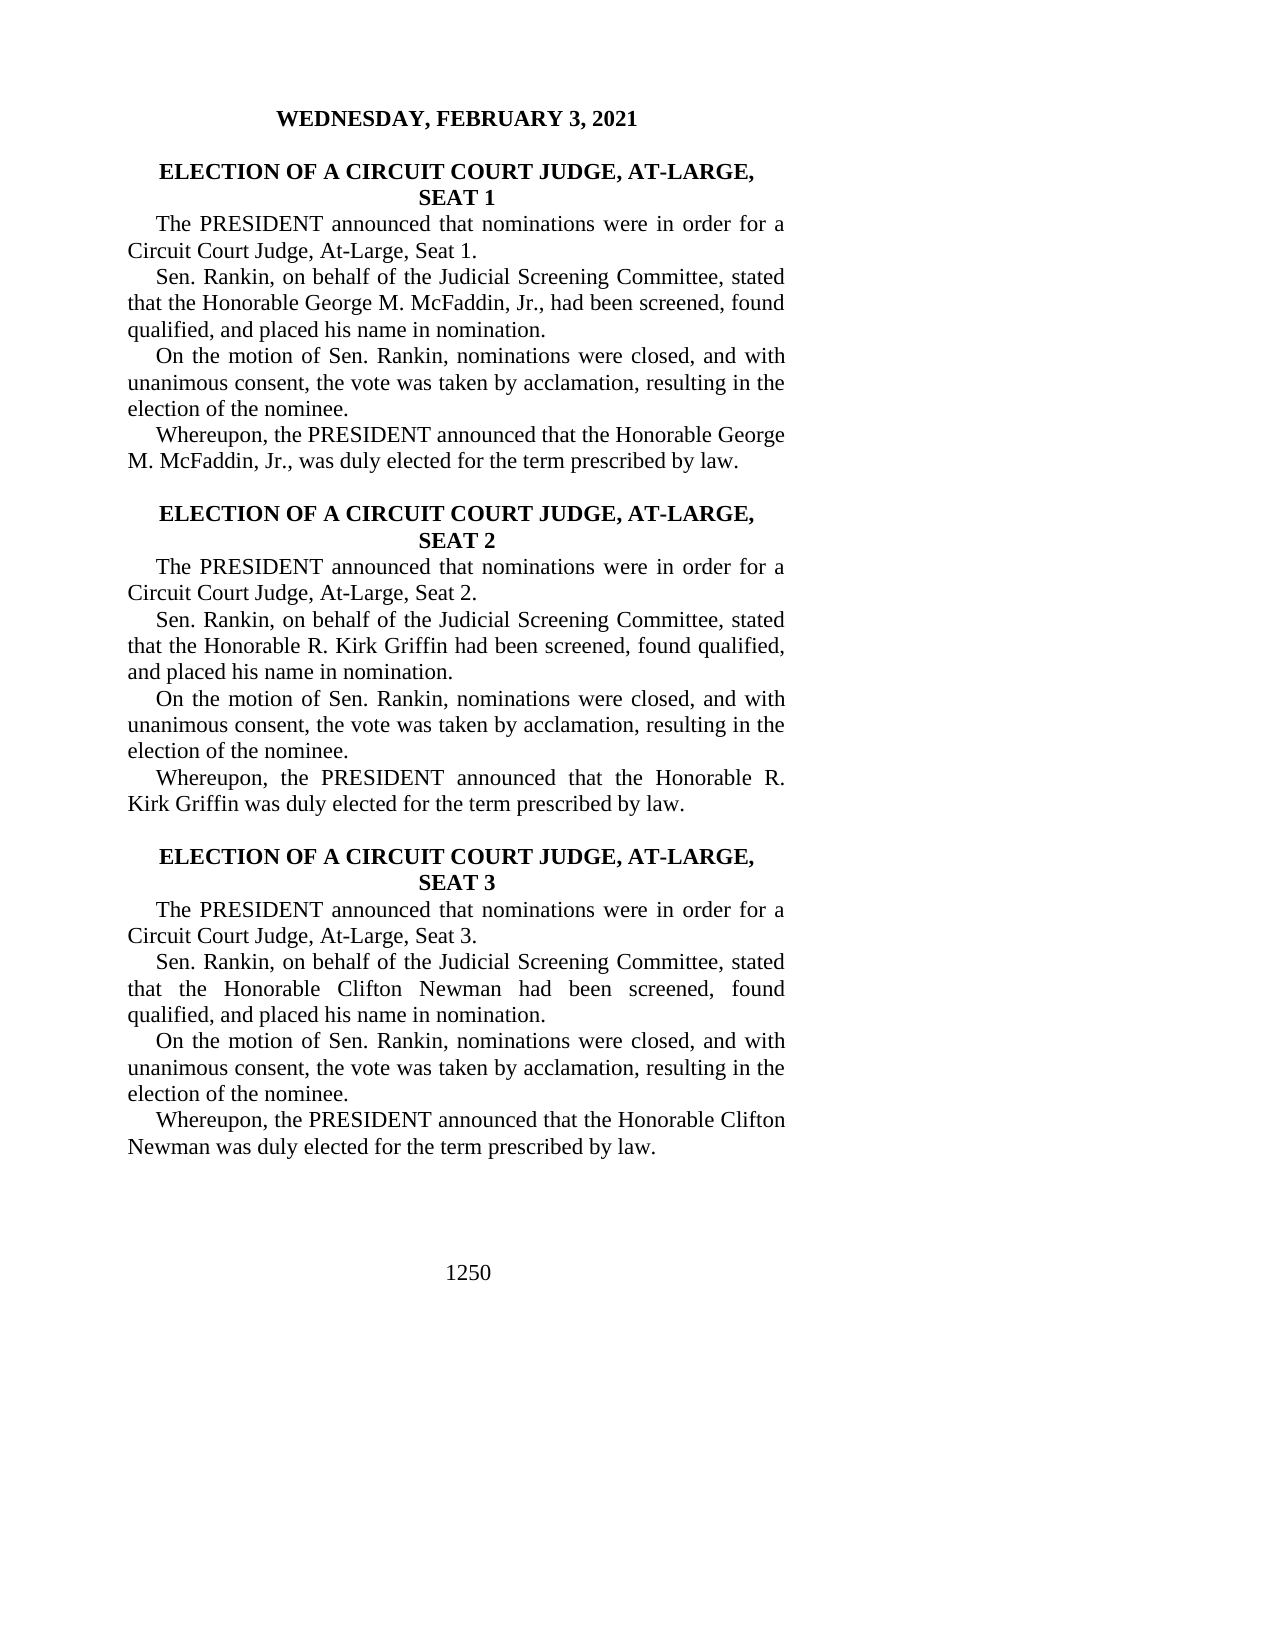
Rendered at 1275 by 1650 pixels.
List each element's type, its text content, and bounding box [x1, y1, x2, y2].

text ELECTION OF A CIRCUIT COURT JUDGE, AT-LARGE, SEAT 3 [127, 843, 786, 896]
text ELECTION OF A CIRCUIT COURT JUDGE, AT-LARGE, SEAT 2 [127, 500, 786, 553]
text Whereupon, the PRESIDENT announced that the Honorable R. Kirk Griffin was duly elected for the term prescribed by law. [127, 764, 786, 817]
text Sen. Rankin, on behalf of the Judicial Screening Committee, stated that the Honorable George M. McFaddin, Jr., had been screened, found qualified, and placed his name in nomination. [127, 263, 786, 342]
text Whereupon, the PRESIDENT announced that the Honorable Clifton Newman was duly elected for the term prescribed by law. [127, 1106, 786, 1159]
text Sen. Rankin, on behalf of the Judicial Screening Committee, stated that the Honorable Clifton Newman had been screened, found qualified, and placed his name in nomination. [127, 948, 786, 1027]
text The PRESIDENT announced that nominations were in order for a Circuit Court Judge, At-Large, Seat 3. [127, 896, 786, 948]
text The PRESIDENT announced that nominations were in order for a Circuit Court Judge, At-Large, Seat 1. [127, 210, 786, 263]
text Sen. Rankin, on behalf of the Judicial Screening Committee, stated that the Honorable R. Kirk Griffin had been screened, found qualified, and placed his name in nomination. [127, 606, 786, 685]
text The PRESIDENT announced that nominations were in order for a Circuit Court Judge, At-Large, Seat 2. [127, 553, 786, 606]
text ELECTION OF A CIRCUIT COURT JUDGE, AT-LARGE, SEAT 1 [127, 158, 786, 210]
text Whereupon, the PRESIDENT announced that the Honorable George M. McFaddin, Jr., was duly elected for the term prescribed by law. [127, 421, 786, 474]
text On the motion of Sen. Rankin, nominations were closed, and with unanimous consent, the vote was taken by acclamation, resulting in the election of the nominee. [127, 342, 786, 421]
text On the motion of Sen. Rankin, nominations were closed, and with unanimous consent, the vote was taken by acclamation, resulting in the election of the nominee. [127, 685, 786, 764]
text On the motion of Sen. Rankin, nominations were closed, and with unanimous consent, the vote was taken by acclamation, resulting in the election of the nominee. [127, 1027, 786, 1106]
